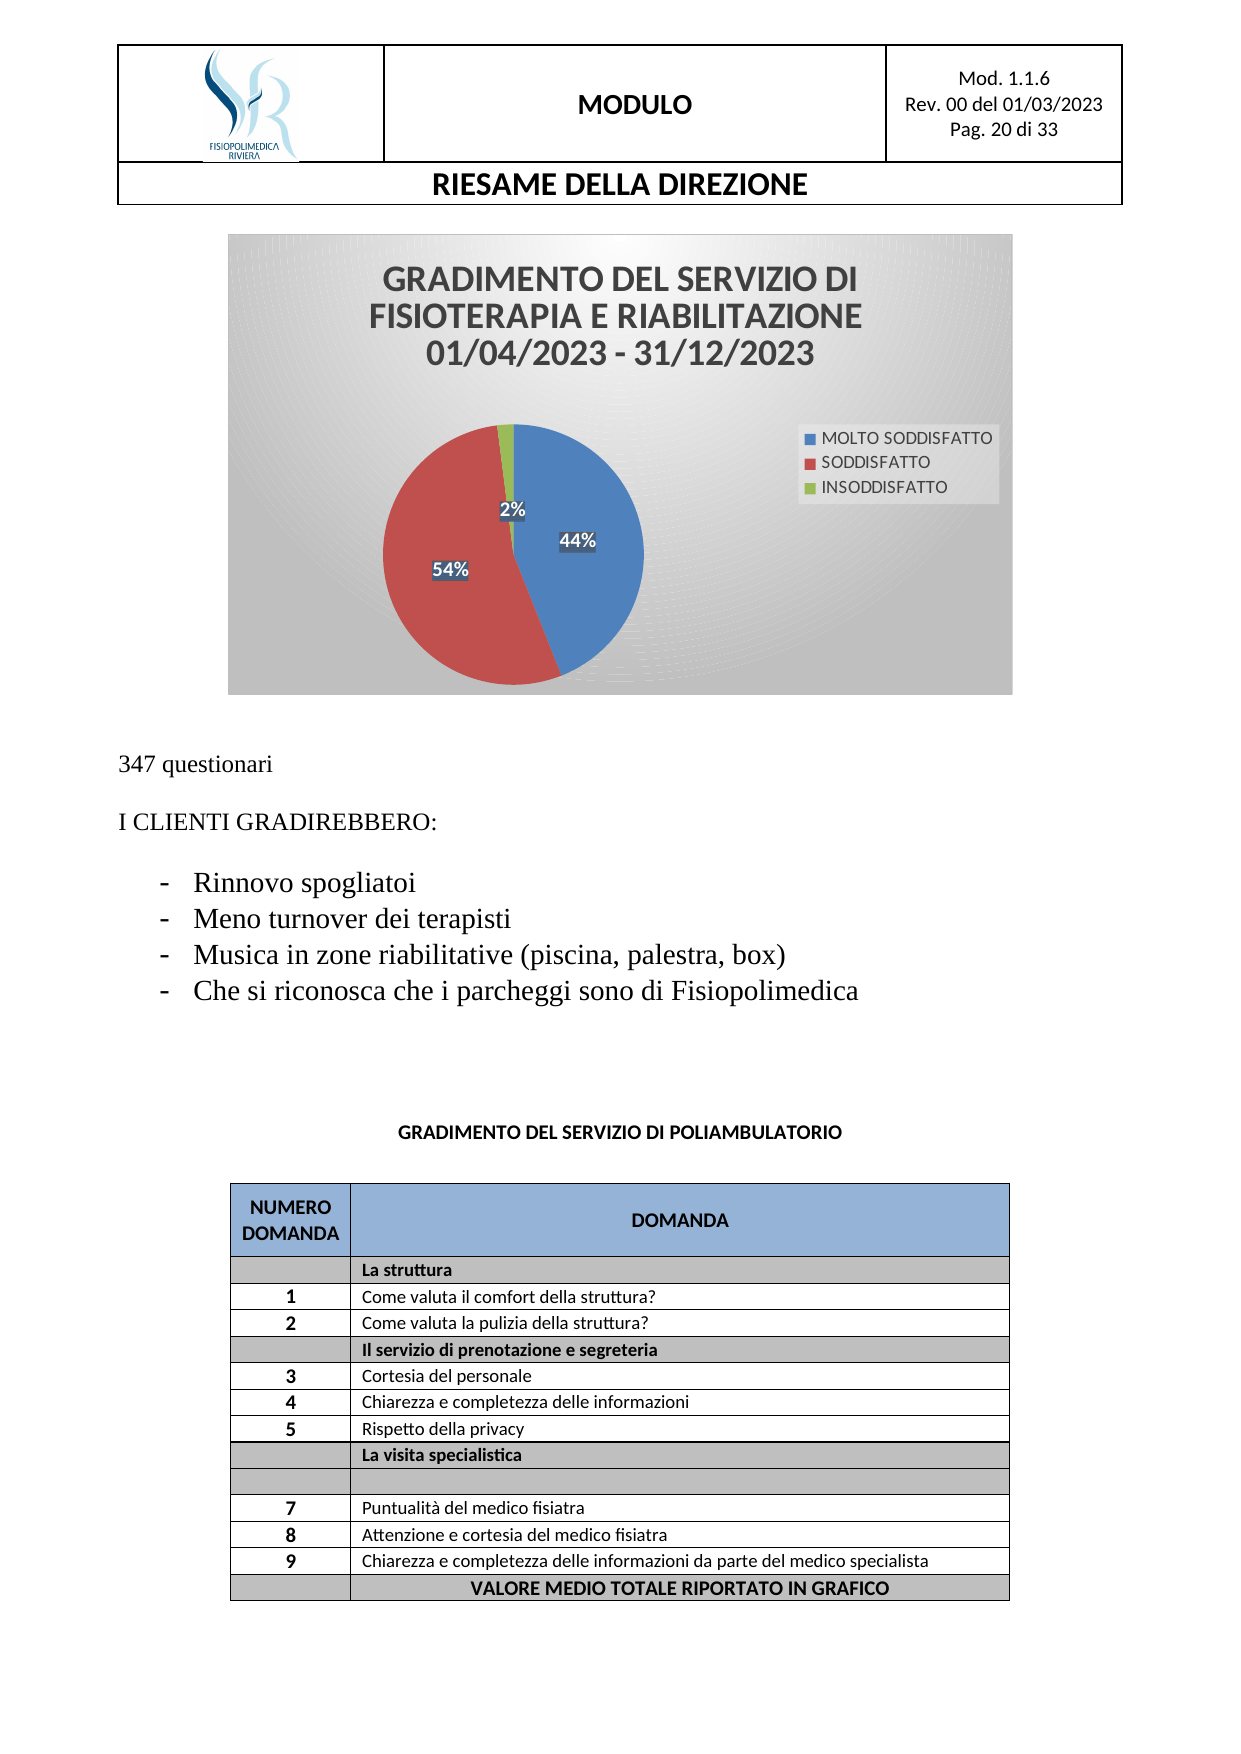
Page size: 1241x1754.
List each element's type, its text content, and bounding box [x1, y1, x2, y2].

table_cell [231, 1257, 350, 1283]
table_cell 8 [231, 1522, 350, 1547]
table_cell Chiarezza e completezza delle informazioni [351, 1390, 1009, 1415]
text I CLIENTI GRADIREBBERO: [118, 807, 1122, 836]
picture [202, 46, 300, 162]
table_cell Il servizio di prenotazione e segreteria [351, 1337, 1009, 1362]
table_header DOMANDA [351, 1184, 1009, 1256]
table_cell Cortesia del personale [351, 1363, 1009, 1388]
table_cell 5 [231, 1416, 350, 1441]
table_cell Puntualità del medico fisiatra [351, 1495, 1009, 1521]
text 347 questionari [118, 749, 1122, 778]
list Musica in zone riabilitative (piscina, palestra, box) [156, 937, 1122, 973]
table_cell 2 [231, 1310, 350, 1336]
table_cell Come valuta la pulizia della struttura? [351, 1310, 1009, 1336]
table_cell [231, 1443, 350, 1468]
list Meno turnover dei terapisti [156, 901, 1122, 937]
table_cell Chiarezza e completezza delle informazioni da parte del medico specialista [351, 1548, 1009, 1574]
table_cell [231, 1469, 350, 1494]
table_cell 3 [231, 1363, 350, 1388]
table_cell Rispetto della privacy [351, 1416, 1009, 1441]
table_cell 9 [231, 1548, 350, 1574]
table_cell 1 [231, 1284, 350, 1309]
table_cell 7 [231, 1495, 350, 1521]
table_cell La struttura [351, 1257, 1009, 1283]
text GRADIMENTO DEL SERVIZIO DI POLIAMBULATORIO [118, 1119, 1122, 1144]
table_cell [231, 1575, 350, 1600]
list Che si riconosca che i parcheggi sono di Fisiopolimedica [156, 973, 1122, 1009]
table_cell [351, 1469, 1009, 1494]
table_cell La visita specialistica [351, 1443, 1009, 1468]
table_cell Attenzione e cortesia del medico fisiatra [351, 1522, 1009, 1547]
list Rinnovo spogliatoi [156, 865, 1122, 901]
table_cell 4 [231, 1390, 350, 1415]
table_cell VALORE MEDIO TOTALE RIPORTATO IN GRAFICO [351, 1575, 1009, 1600]
table_header NUMERO DOMANDA [231, 1184, 350, 1256]
table_cell Come valuta il comfort della struttura? [351, 1284, 1009, 1309]
table_cell [231, 1337, 350, 1362]
